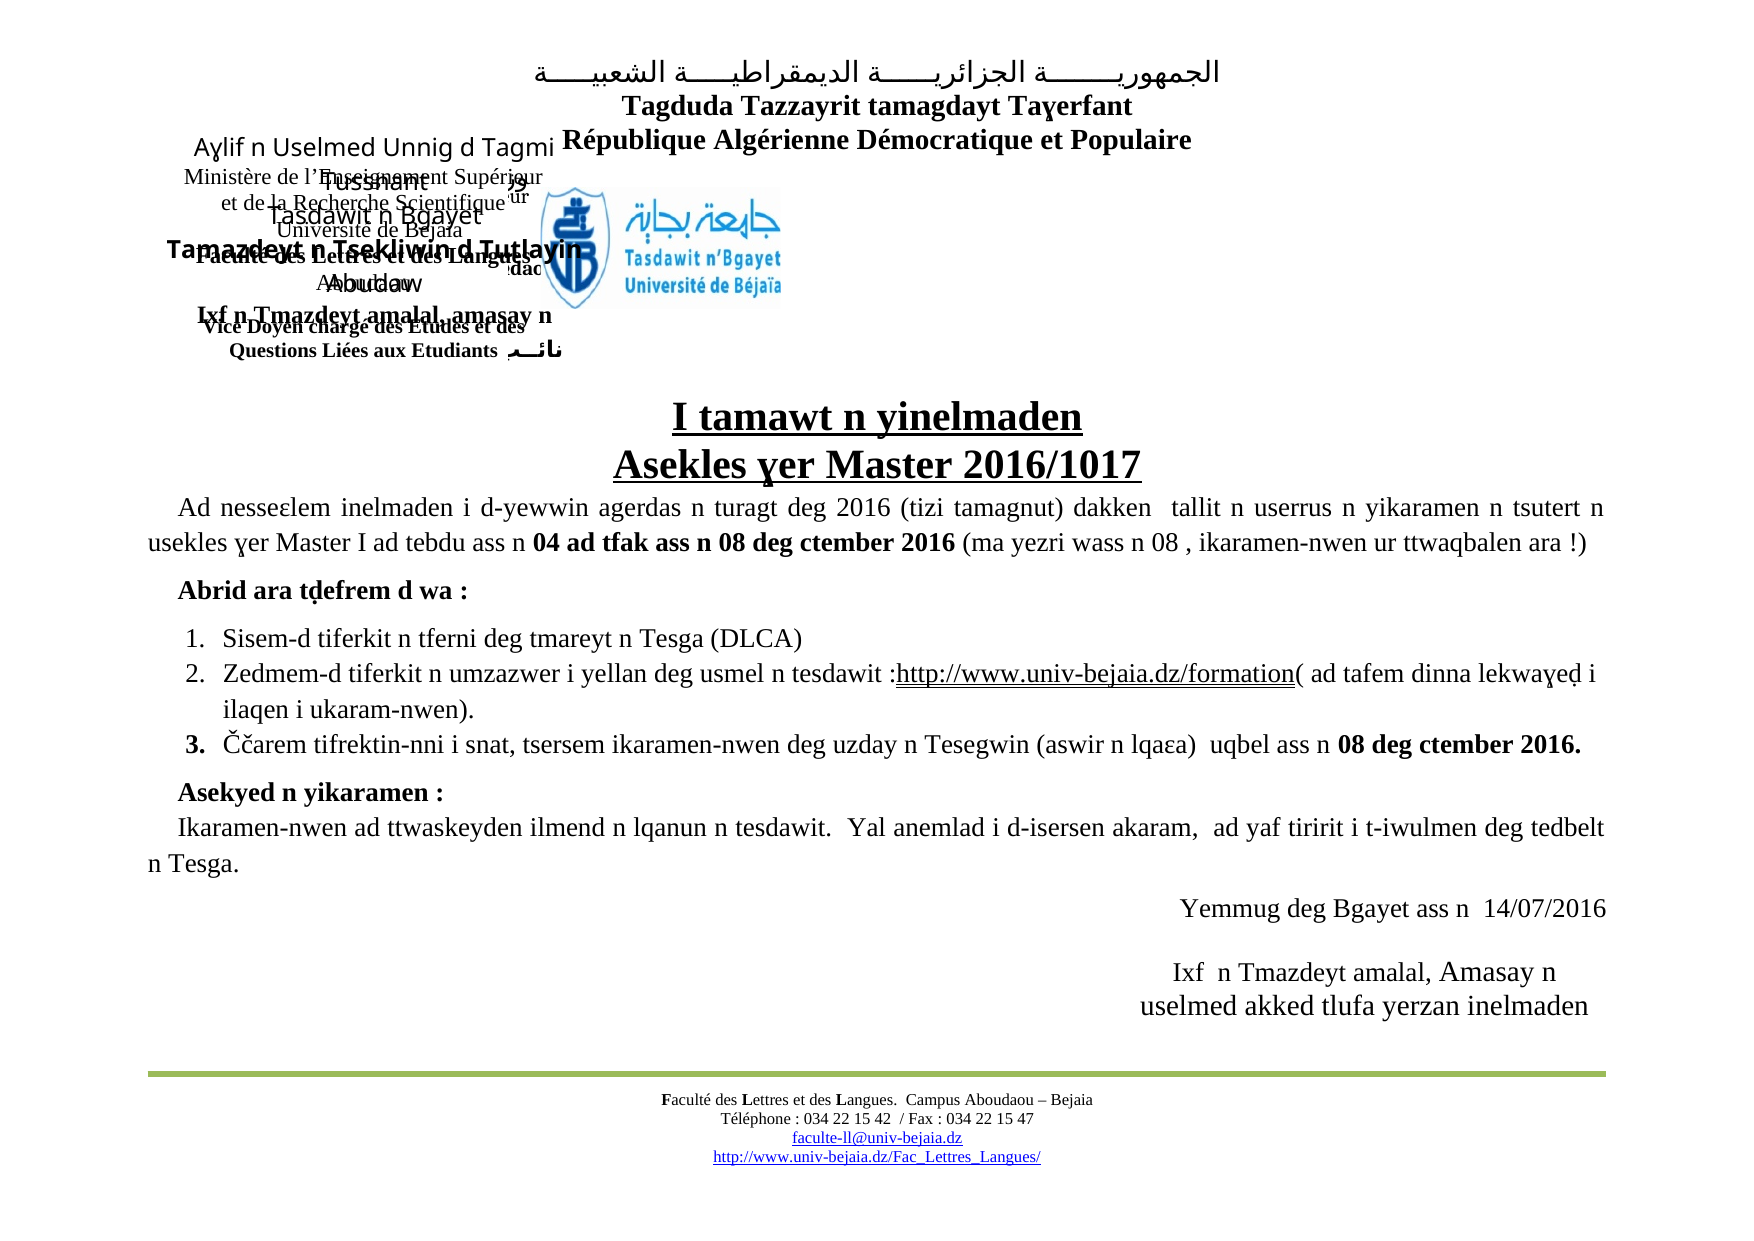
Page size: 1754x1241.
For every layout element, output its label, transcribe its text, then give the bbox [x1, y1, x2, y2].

text Ikaramen-nwen ad ttwaskeyden ilmend n lqanun n tesdawit. Yal anemlad i d-isersen akaram, ad yaf tiririt i t-iwulmen deg tedbelt n Tesga. [148, 808, 1606, 879]
list Zedmem-d tiferkit n umzazwer i yellan deg usmel n tesdawit :http://www.univ-bejaia.dz/formation( ad tafem dinna lekwaɣeḍ i ilaqen i ukaram-nwen). [185, 654, 1606, 725]
text Ad nesseɛlem inelmaden i d-yewwin agerdas n turagt deg 2016 (tizi tamagnut) dakken tallit n userrus n yikaramen n tsutert n usekles ɣer Master I ad tebdu ass n 04 ad tfak ass n 08 deg ctember 2016 (ma yezri wass n 08 , ikaramen-nwen ur ttwaqbalen ara !) [148, 488, 1606, 558]
text Yemmug deg Bgayet ass n 14/07/2016 [148, 892, 1606, 923]
list Sisem-d tiferkit n tferni deg tmareyt n Tesga (DLCA) [185, 619, 1606, 654]
text I tamawt n yinelmaden [148, 392, 1606, 440]
picture [540, 187, 781, 309]
list Ččarem tifrektin-nni i snat, tsersem ikaramen-nwen deg uzday n Tesegwin (aswir n lqaɛa) uqbel ass n 08 deg ctember 2016. [185, 725, 1606, 761]
text Abrid ara tḍefrem d wa : [148, 571, 1606, 606]
text Asekyed n yikaramen : [148, 773, 1606, 808]
text Ixf n Tmazdeyt amalal, Amasay n uselmed akked tlufa yerzan inelmaden [1122, 954, 1606, 1021]
text Asekles ɣer Master 2016/1017 [148, 440, 1606, 488]
